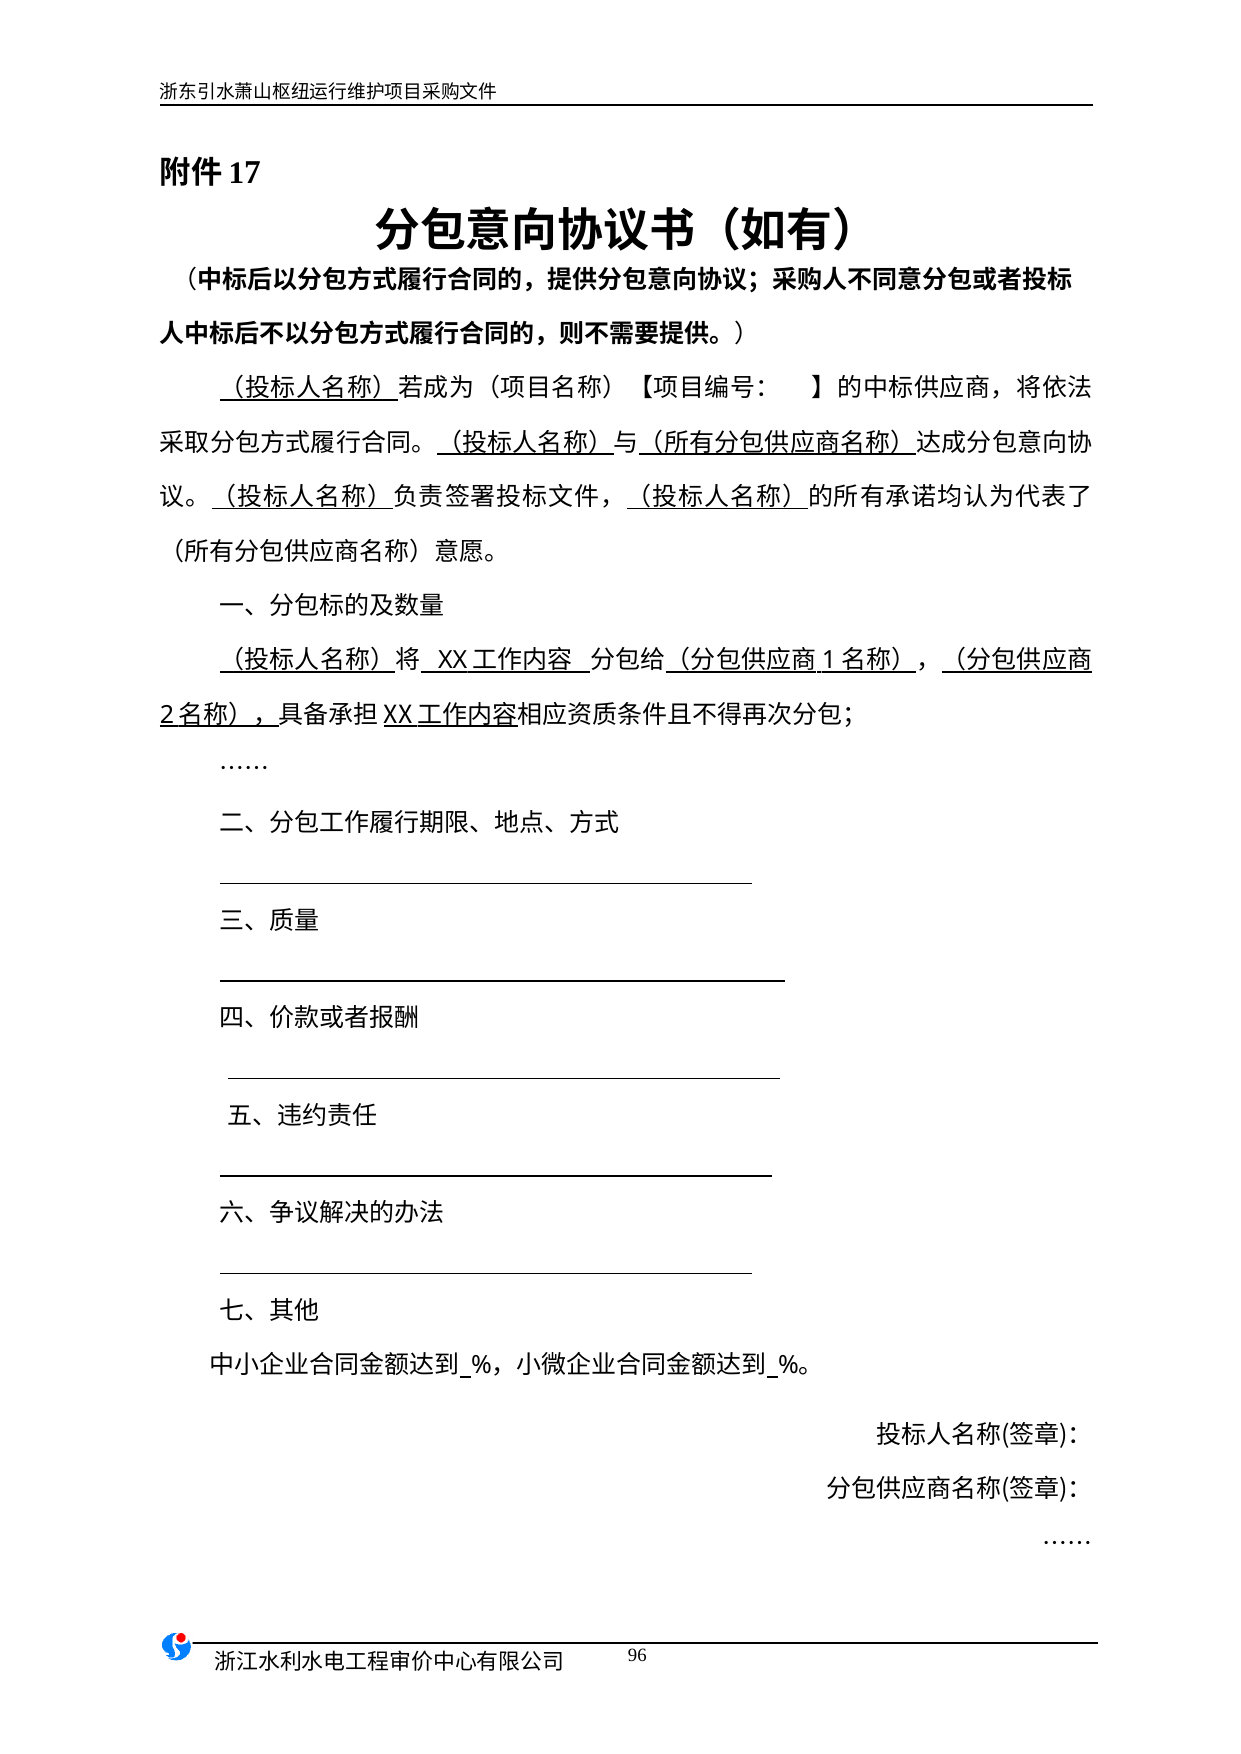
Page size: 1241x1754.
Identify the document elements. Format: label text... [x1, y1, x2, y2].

text （投标人名称）若成为（项目名称）【项目编号： 】的中标供应商，将依法采取分包方式履行合同。（投标人名称）与（所有分包供应商名称）达成分包意向协议。（投标人名称）负责签署投标文件，（投标人名称）的所有承诺均认为代表了（所有分包供应商名称）意愿。 [159, 368, 1093, 567]
text （中标后以分包方式履行合同的，提供分包意向协议；采购人不同意分包或者投标人中标后不以分包方式履行合同的，则不需要提供。） [159, 259, 1093, 350]
text 一、分包标的及数量 [159, 585, 1093, 622]
text 二、分包工作履行期限、地点、方式 [159, 803, 1093, 839]
text 分包意向协议书（如有） [159, 193, 1093, 259]
text …… [159, 748, 1093, 785]
text 分包供应商名称(签章)： [159, 1469, 1093, 1505]
text 七、其他 [159, 1290, 1093, 1327]
text 三、质量 [159, 900, 1093, 937]
text …… [159, 1523, 1093, 1559]
text 四、价款或者报酬 [159, 998, 1093, 1034]
text （投标人名称）将 XX工作内容 分包给（分包供应商1名称），（分包供应商2名称），具备承担XX工作内容相应资质条件且不得再次分包； [159, 640, 1093, 730]
text 六、争议解决的办法 [159, 1193, 1093, 1229]
text 附件17 [159, 148, 1093, 193]
text 中小企业合同金额达到 %，小微企业合同金额达到 %。 [159, 1345, 1093, 1381]
text 投标人名称(签章)： [159, 1414, 1093, 1451]
text 五、违约责任 [228, 1095, 1093, 1132]
picture [159, 1631, 193, 1661]
